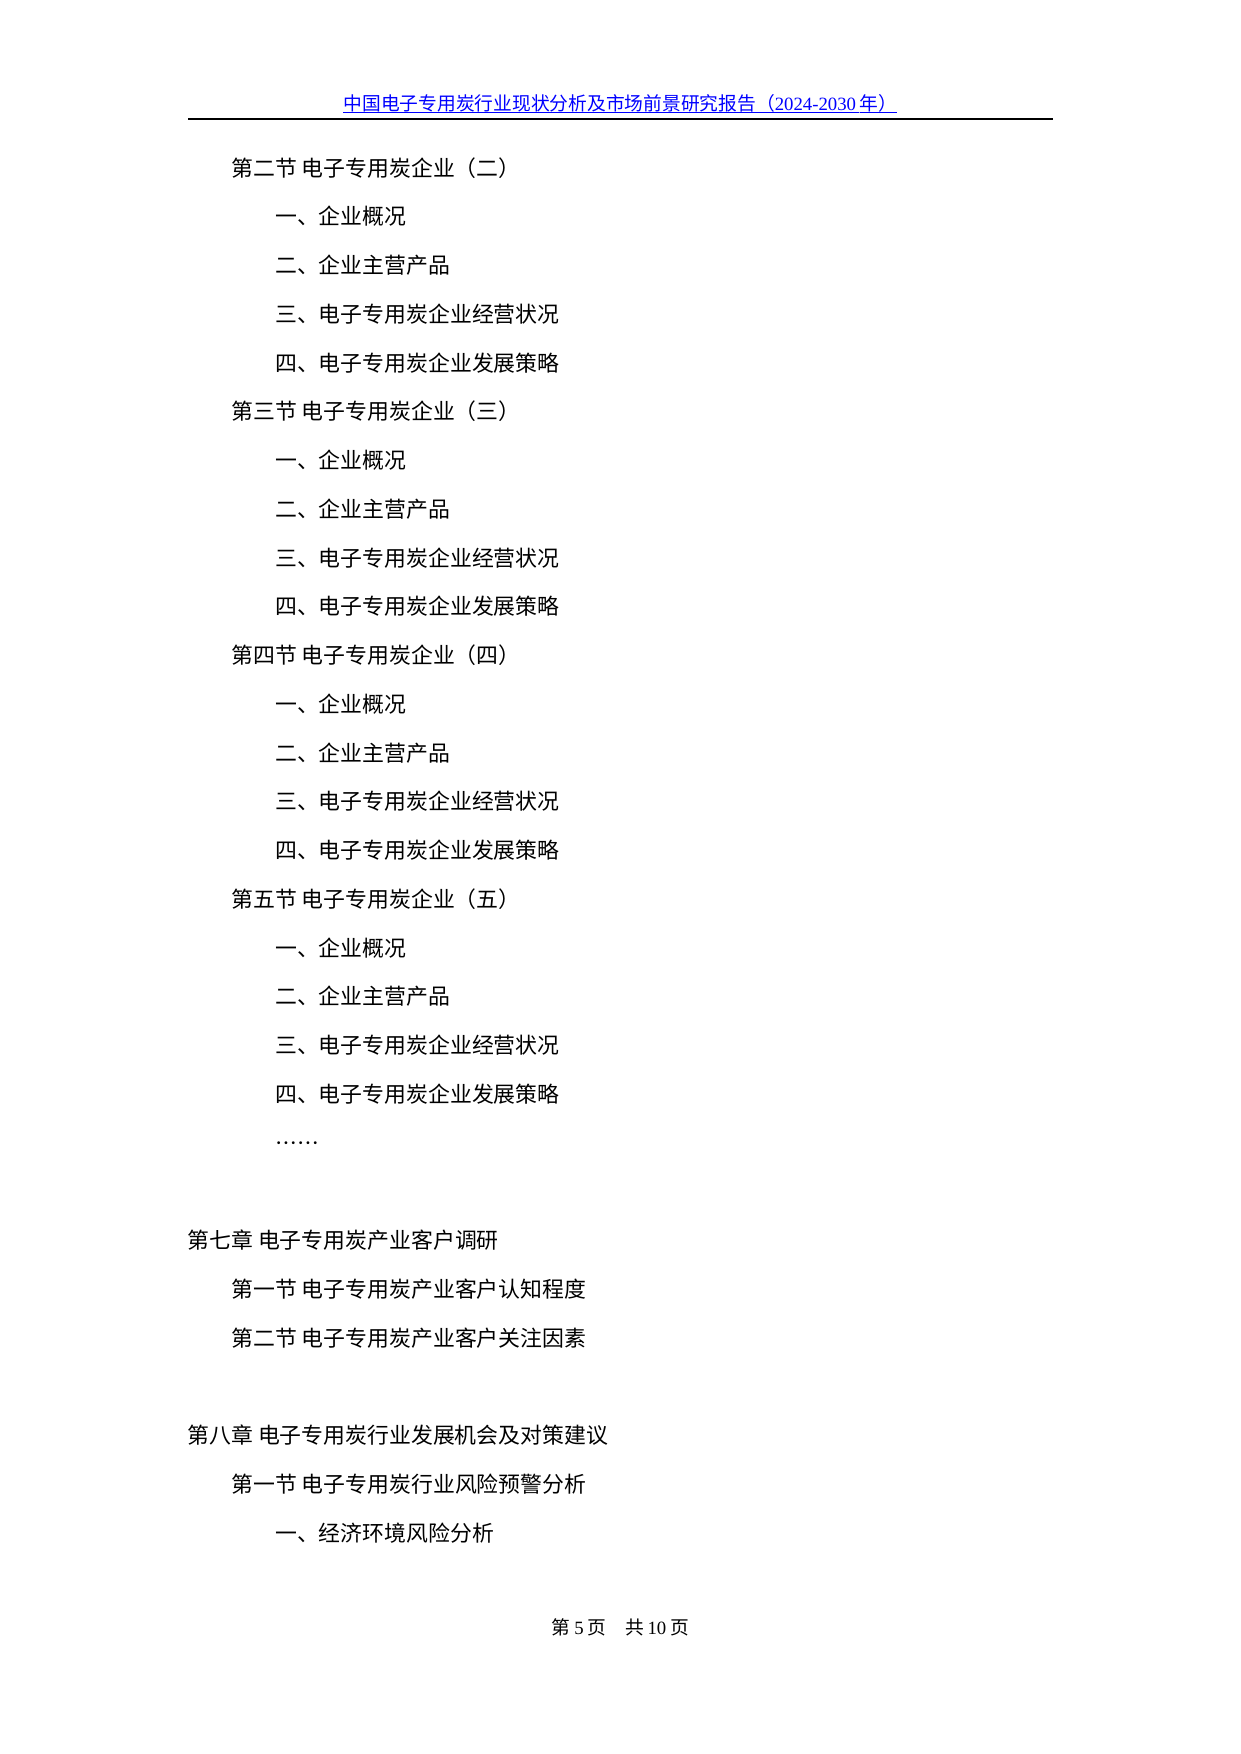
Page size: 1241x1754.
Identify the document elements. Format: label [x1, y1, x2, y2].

text [187, 150, 1053, 1548]
